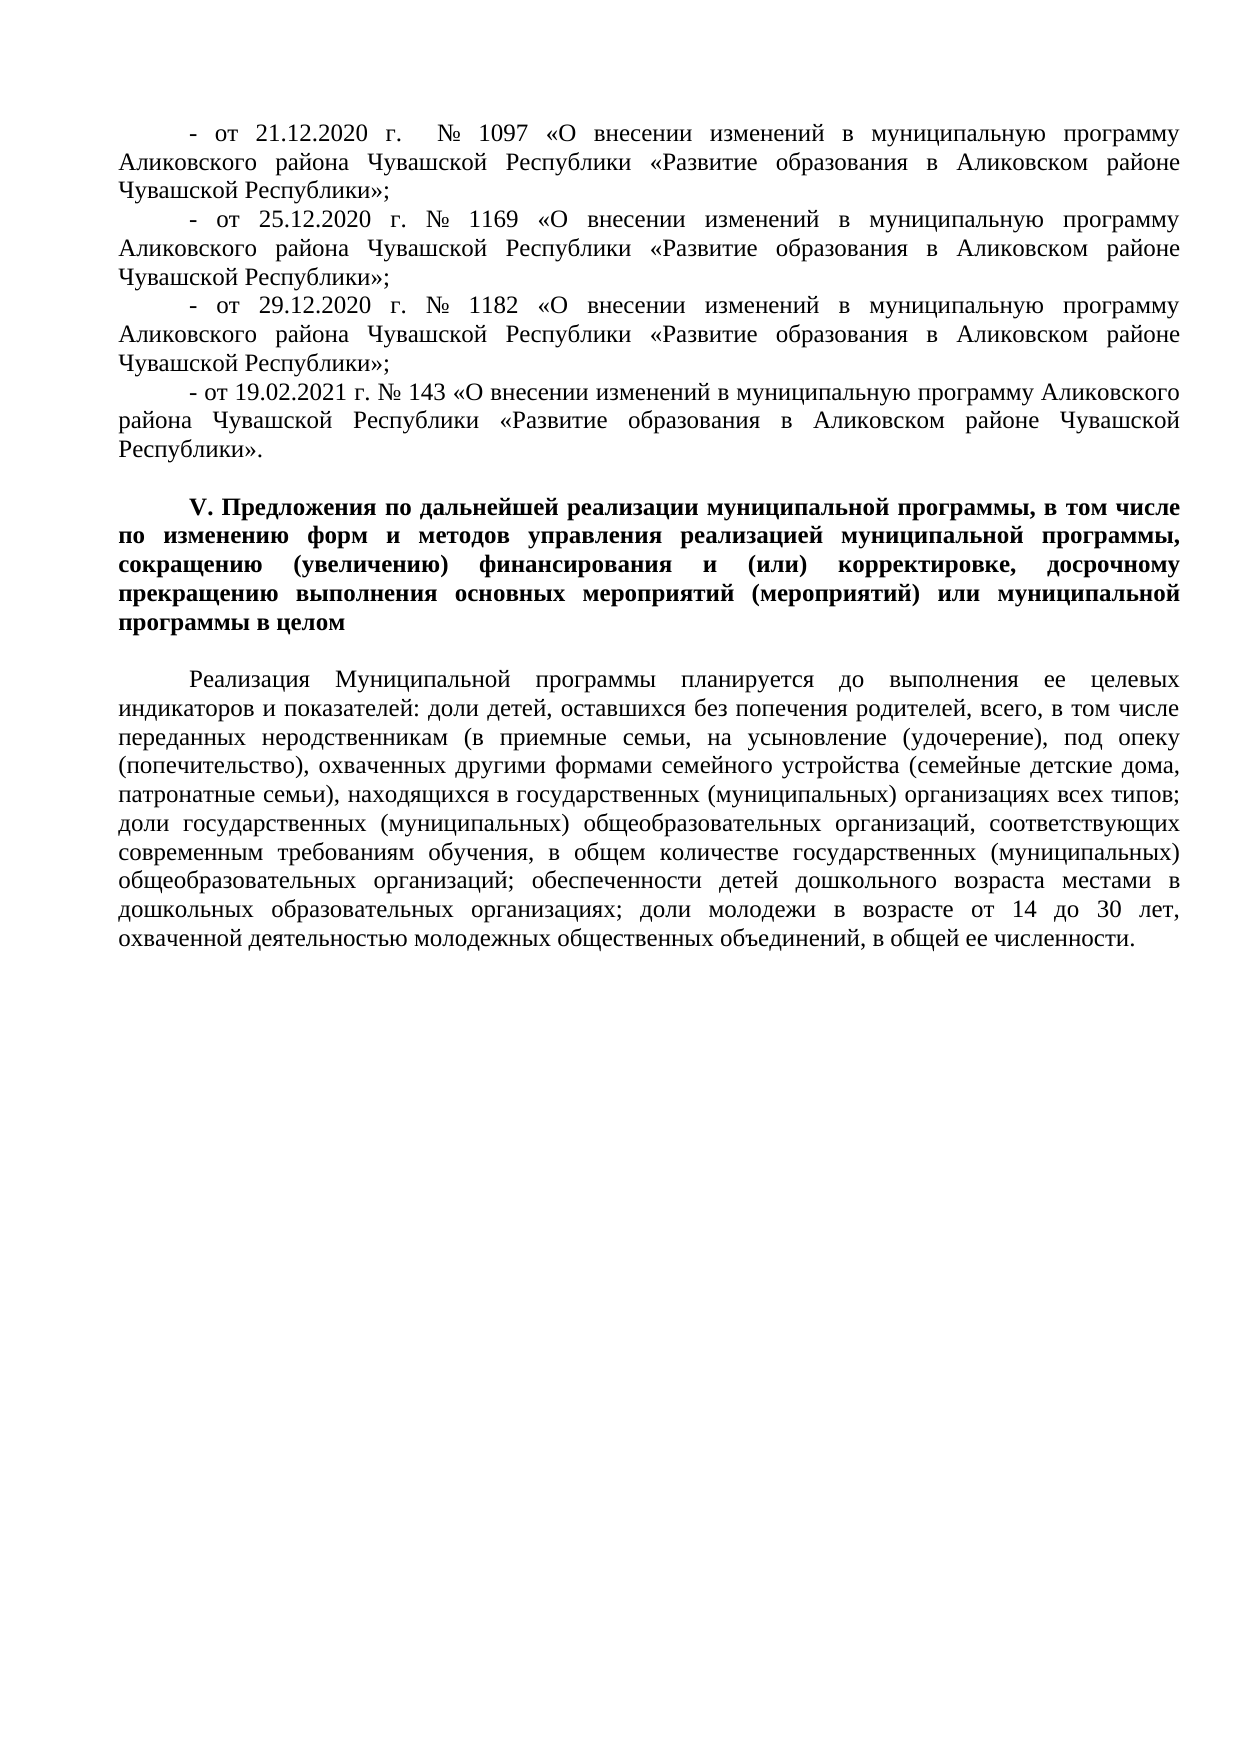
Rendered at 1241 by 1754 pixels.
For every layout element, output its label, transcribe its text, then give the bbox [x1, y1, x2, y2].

text - от 29.12.2020 г. № 1182 «О внесении изменений в муниципальную программу Аликовского района Чувашской Республики «Развитие образования в Аликовском районе Чувашской Республики»; [118, 291, 1181, 377]
text - от 21.12.2020 г. № 1097 «О внесении изменений в муниципальную программу Аликовского района Чувашской Республики «Развитие образования в Аликовском районе Чувашской Республики»; [118, 118, 1181, 204]
text V. Предложения по дальнейшей реализации муниципальной программы, в том числе по изменению форм и методов управления реализацией муниципальной программы, сокращению (увеличению) финансирования и (или) корректировке, досрочному прекращению выполнения основных мероприятий (мероприятий) или муниципальной программы в целом [118, 492, 1181, 636]
text - от 25.12.2020 г. № 1169 «О внесении изменений в муниципальную программу Аликовского района Чувашской Республики «Развитие образования в Аликовском районе Чувашской Республики»; [118, 204, 1181, 291]
text Реализация Муниципальной программы планируется до выполнения ее целевых индикаторов и показателей: доли детей, оставшихся без попечения родителей, всего, в том числе переданных неродственникам (в приемные семьи, на усыновление (удочерение), под опеку (попечительство), охваченных другими формами семейного устройства (семейные детские дома, патронатные семьи), находящихся в государственных (муниципальных) организациях всех типов; доли государственных (муниципальных) общеобразовательных организаций, соответствующих современным требованиям обучения, в общем количестве государственных (муниципальных) общеобразовательных организаций; обеспеченности детей дошкольного возраста местами в дошкольных образовательных организациях; доли молодежи в возрасте от 14 до 30 лет, охваченной деятельностью молодежных общественных объединений, в общей ее численности. [118, 664, 1181, 952]
text - от 19.02.2021 г. № 143 «О внесении изменений в муниципальную программу Аликовского района Чувашской Республики «Развитие образования в Аликовском районе Чувашской Республики». [118, 377, 1181, 463]
